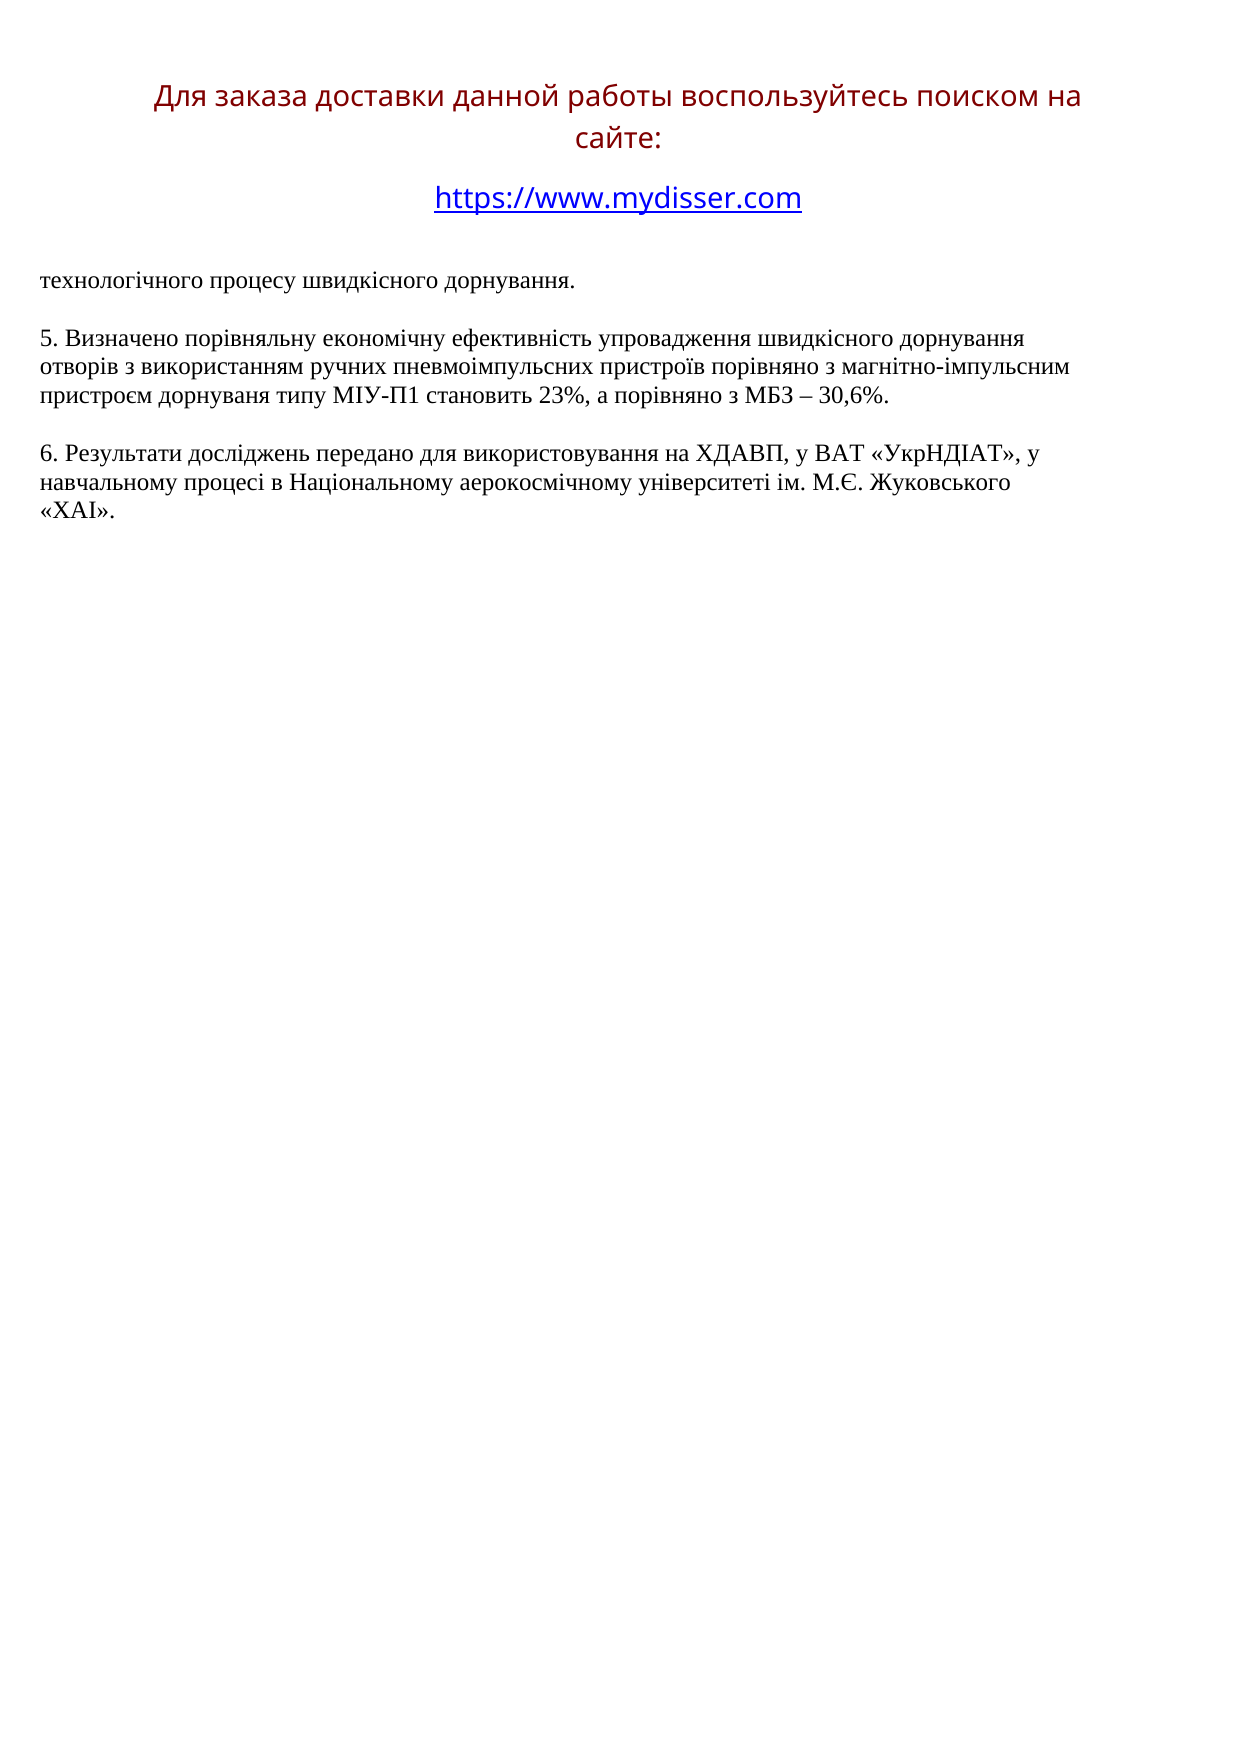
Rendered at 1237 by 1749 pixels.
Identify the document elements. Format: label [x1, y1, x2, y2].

table_cell [40, 236, 1086, 524]
